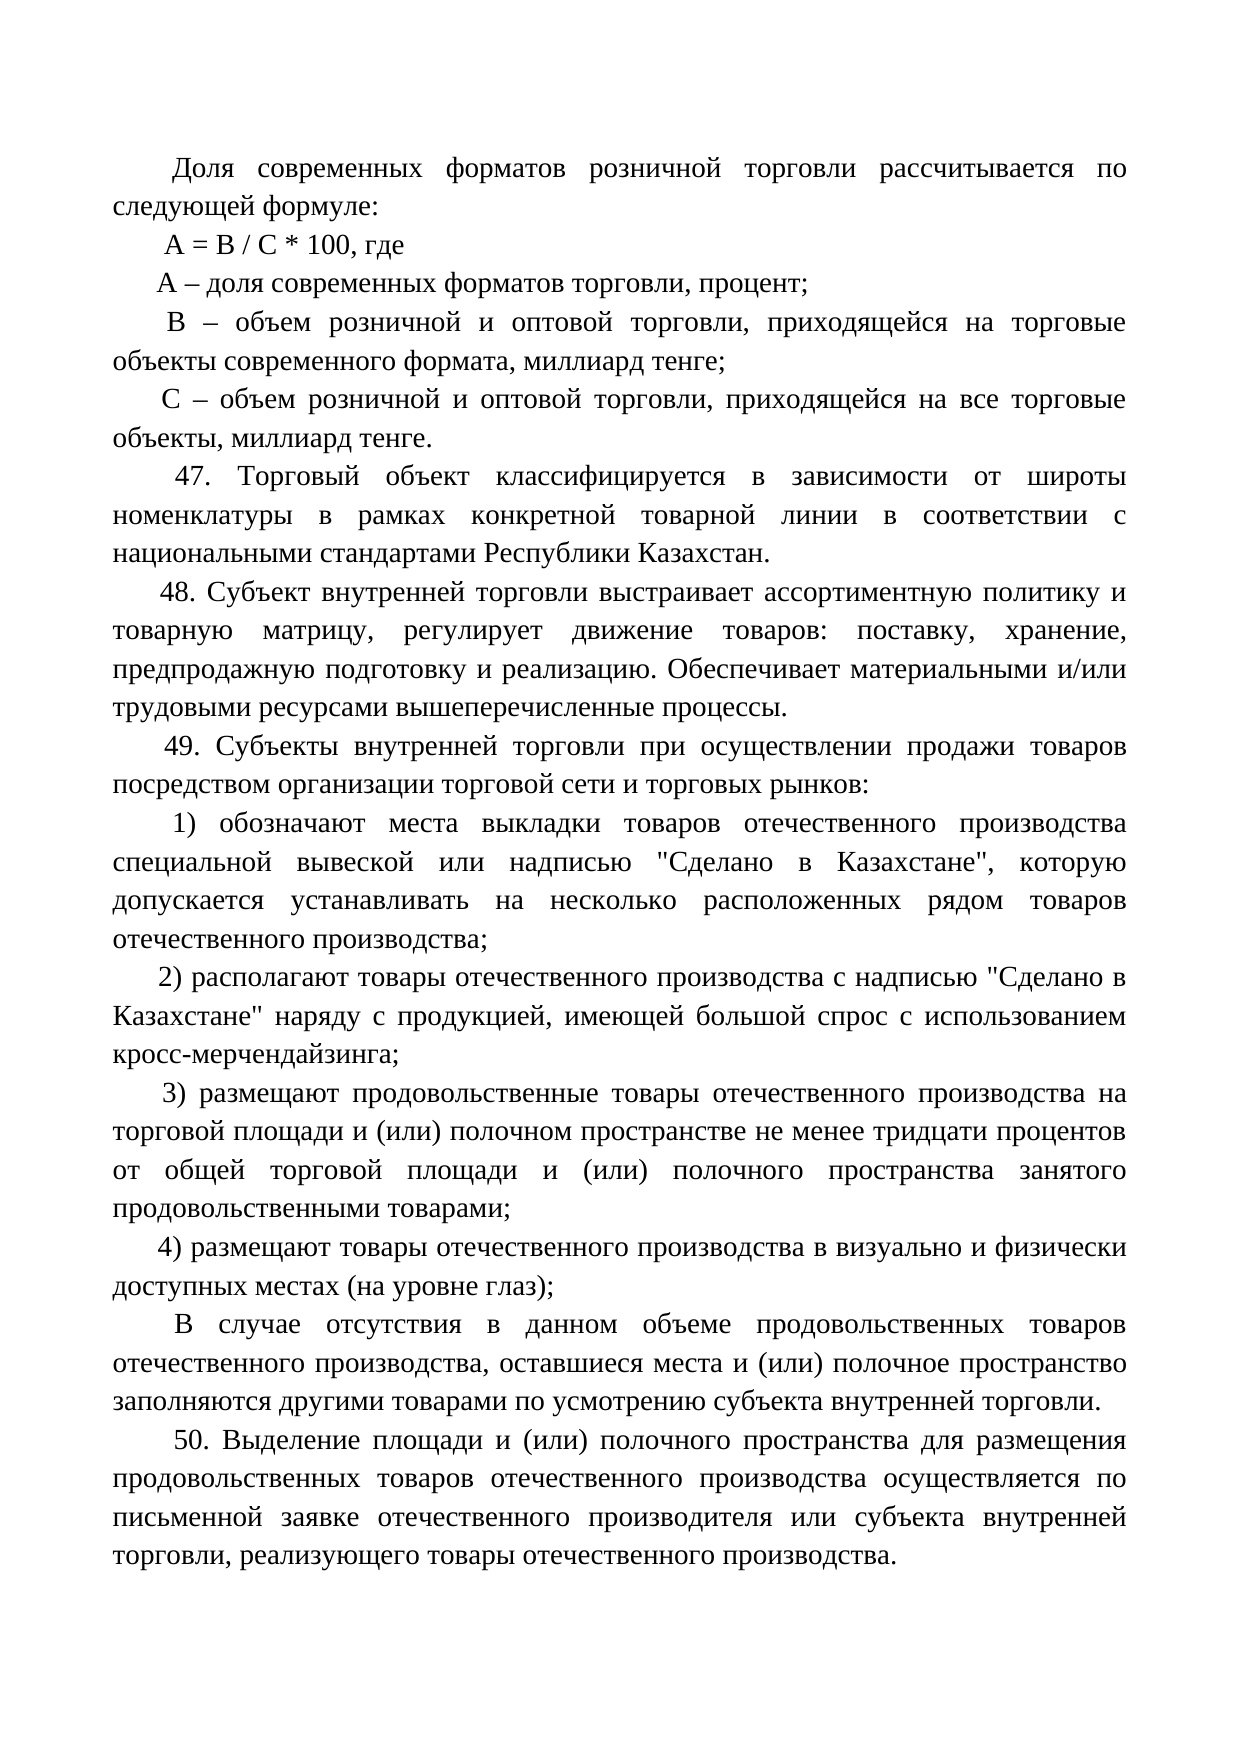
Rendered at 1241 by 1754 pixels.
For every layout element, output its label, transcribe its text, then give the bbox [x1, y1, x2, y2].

text 4) размещают товары отечественного производства в визуально и физически доступных местах (на уровне глаз); [112, 1229, 1128, 1301]
text 1) обозначают места выкладки товаров отечественного производства специальной вывеской или надписью "Сделано в Казахстане", которую допускается устанавливать на несколько расположенных рядом товаров отечественного производства; [112, 805, 1128, 954]
text В – объем розничной и оптовой торговли, приходящейся на торговые объекты современного формата, миллиард тенге; [112, 304, 1128, 376]
text 3) размещают продовольственные товары отечественного производства на торговой площади и (или) полочном пространстве не менее тридцати процентов от общей торговой площади и (или) полочного пространства занятого продовольственными товарами; [112, 1075, 1128, 1224]
text А – доля современных форматов торговли, процент; [112, 266, 1128, 299]
text 2) располагают товары отечественного производства с надписью "Сделано в Казахстане" наряду с продукцией, имеющей большой спрос с использованием кросс-мерчендайзинга; [112, 959, 1128, 1070]
text 47. Торговый объект классифицируется в зависимости от широты номенклатуры в рамках конкретной товарной линии в соответствии с национальными стандартами Республики Казахстан. [112, 458, 1128, 569]
text Доля современных форматов розничной торговли рассчитывается по следующей формуле: [112, 150, 1128, 222]
text С – объем розничной и оптовой торговли, приходящейся на все торговые объекты, миллиард тенге. [112, 381, 1128, 453]
text 50. Выделение площади и (или) полочного пространства для размещения продовольственных товаров отечественного производства осуществляется по письменной заявке отечественного производителя или субъекта внутренней торговли, реализующего товары отечественного производства. [112, 1422, 1128, 1571]
text 48. Субъект внутренней торговли выстраивает ассортиментную политику и товарную матрицу, регулирует движение товаров: поставку, хранение, предпродажную подготовку и реализацию. Обеспечивает материальными и/или трудовыми ресурсами вышеперечисленные процессы. [112, 574, 1128, 723]
text 49. Субъекты внутренней торговли при осуществлении продажи товаров посредством организации торговой сети и торговых рынков: [112, 728, 1128, 800]
text А = В / С * 100, где [112, 227, 1128, 261]
text В случае отсутствия в данном объеме продовольственных товаров отечественного производства, оставшиеся места и (или) полочное пространство заполняются другими товарами по усмотрению субъекта внутренней торговли. [112, 1306, 1128, 1417]
